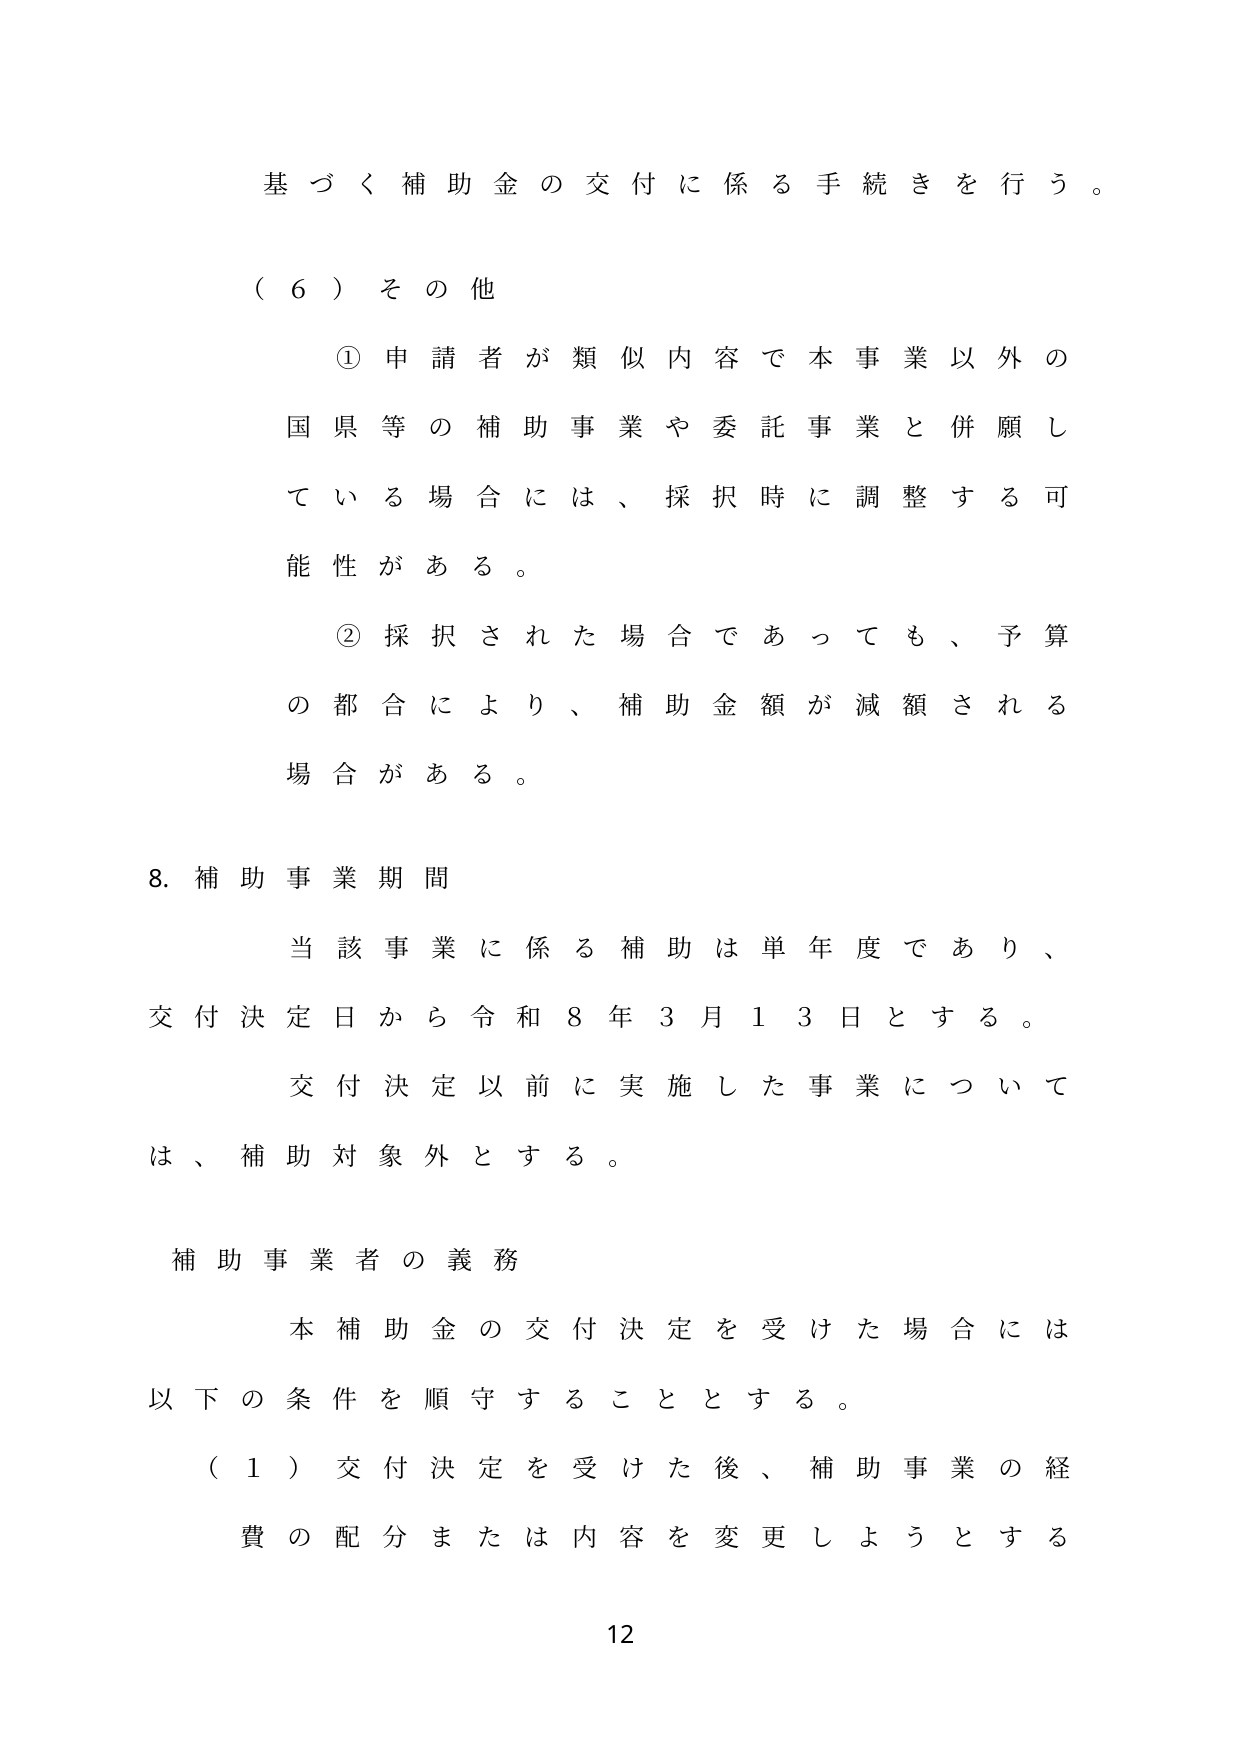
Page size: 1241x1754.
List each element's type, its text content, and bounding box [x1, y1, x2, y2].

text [194, 1432, 1092, 1571]
list 補助事業期間 [148, 842, 1092, 912]
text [148, 148, 1092, 218]
text 交付決定以前に実施した事業については、補助対象外とする。 [148, 1050, 1092, 1189]
text 本補助金の交付決定を受けた場合には、以下の条件を順守することとする。 [148, 1293, 1092, 1432]
text （６）その他 [148, 253, 1092, 322]
text ①申請者が類似内容で本事業以外の国県等の補助事業や委託事業と併願している場合には、採択時に調整する可能性がある。 [148, 322, 1092, 599]
text 補助事業者の義務 [148, 1224, 1092, 1293]
text 当該事業に係る補助は単年度であり、交付決定日から令和８年３月１３日とする。 [148, 912, 1092, 1050]
text ②採択された場合であっても、予算の都合により、補助金額が減額される場合がある。 [148, 599, 1092, 808]
